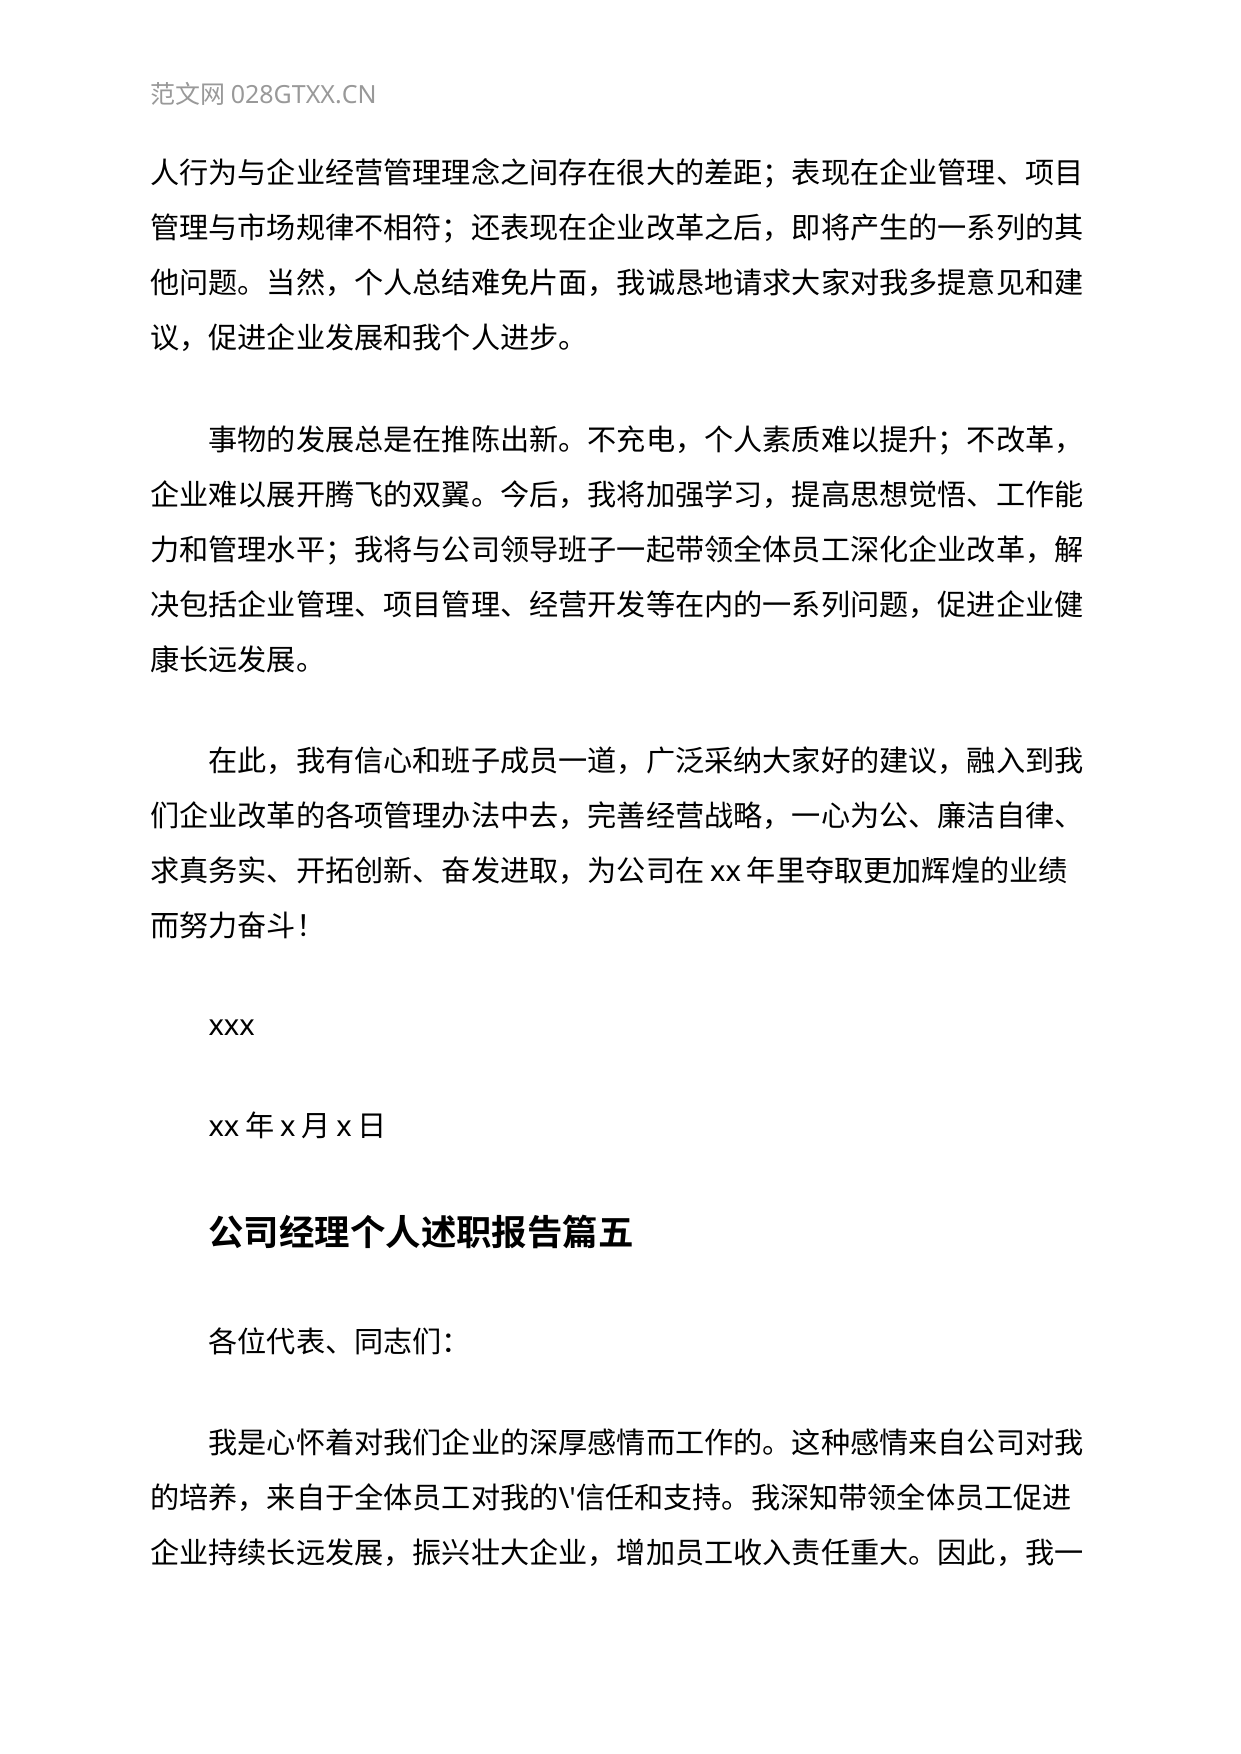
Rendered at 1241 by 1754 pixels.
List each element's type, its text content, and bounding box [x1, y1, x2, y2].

text 在此，我有信心和班子成员一道，广泛采纳大家好的建议，融入到我们企业改革的各项管理办法中去，完善经营战略，一心为公、廉洁自律、求真务实、开拓创新、奋发进取，为公司在xx年里夺取更加辉煌的业绩而努力奋斗！ [150, 738, 1090, 945]
text xx年x月x日 [150, 1103, 1090, 1145]
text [150, 1420, 1090, 1572]
text xxx [150, 1004, 1090, 1044]
text 公司经理个人述职报告篇五 [150, 1205, 1090, 1256]
text 事物的发展总是在推陈出新。不充电，个人素质难以提升；不改革，企业难以展开腾飞的双翼。今后，我将加强学习，提高思想觉悟、工作能力和管理水平；我将与公司领导班子一起带领全体员工深化企业改革，解决包括企业管理、项目管理、经营开发等在内的一系列问题，促进企业健康长远发展。 [150, 416, 1090, 678]
text 各位代表、同志们： [150, 1318, 1090, 1361]
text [150, 150, 1090, 357]
